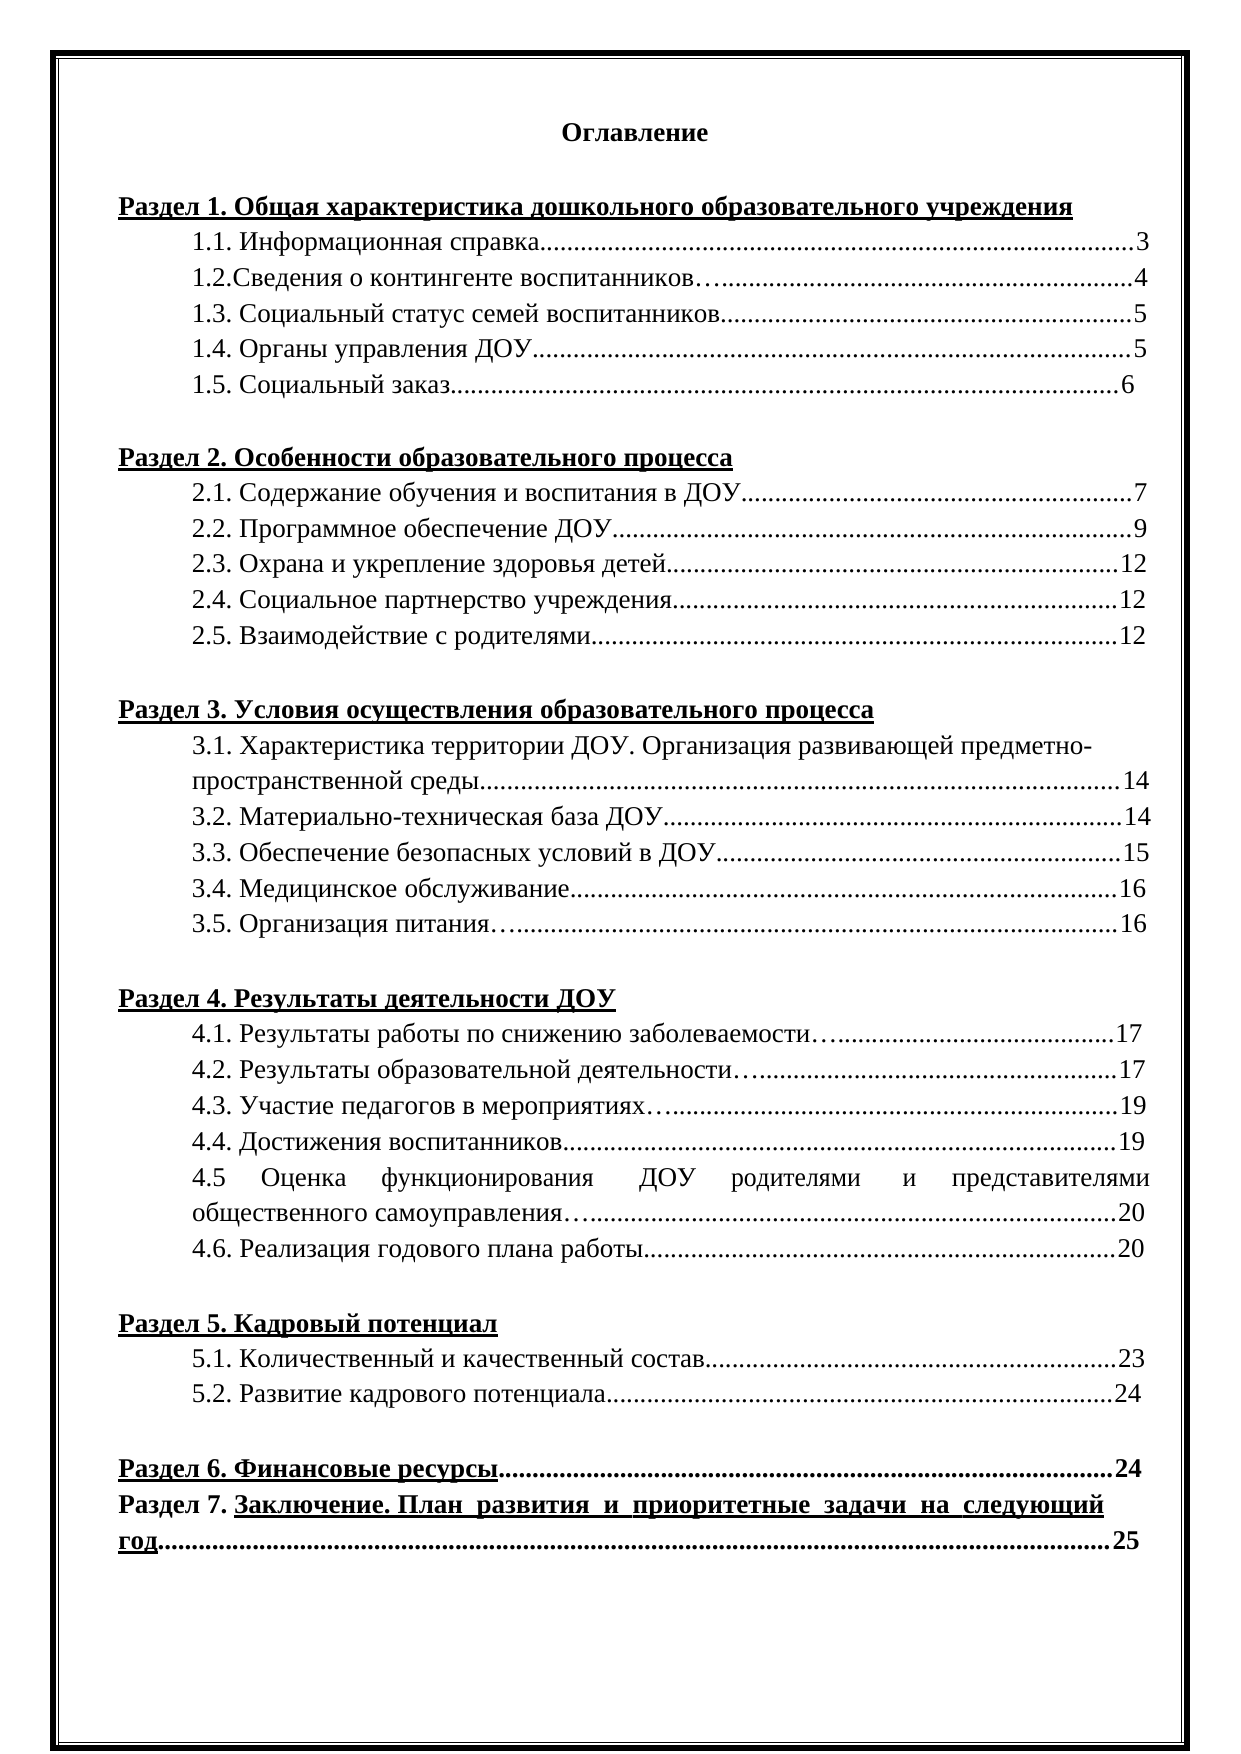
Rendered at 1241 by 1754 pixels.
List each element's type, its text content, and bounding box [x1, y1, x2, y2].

text Раздел 1. Общая характеристика дошкольного образовательного учреждения [118, 190, 1180, 221]
text Оглавление [309, 116, 961, 147]
